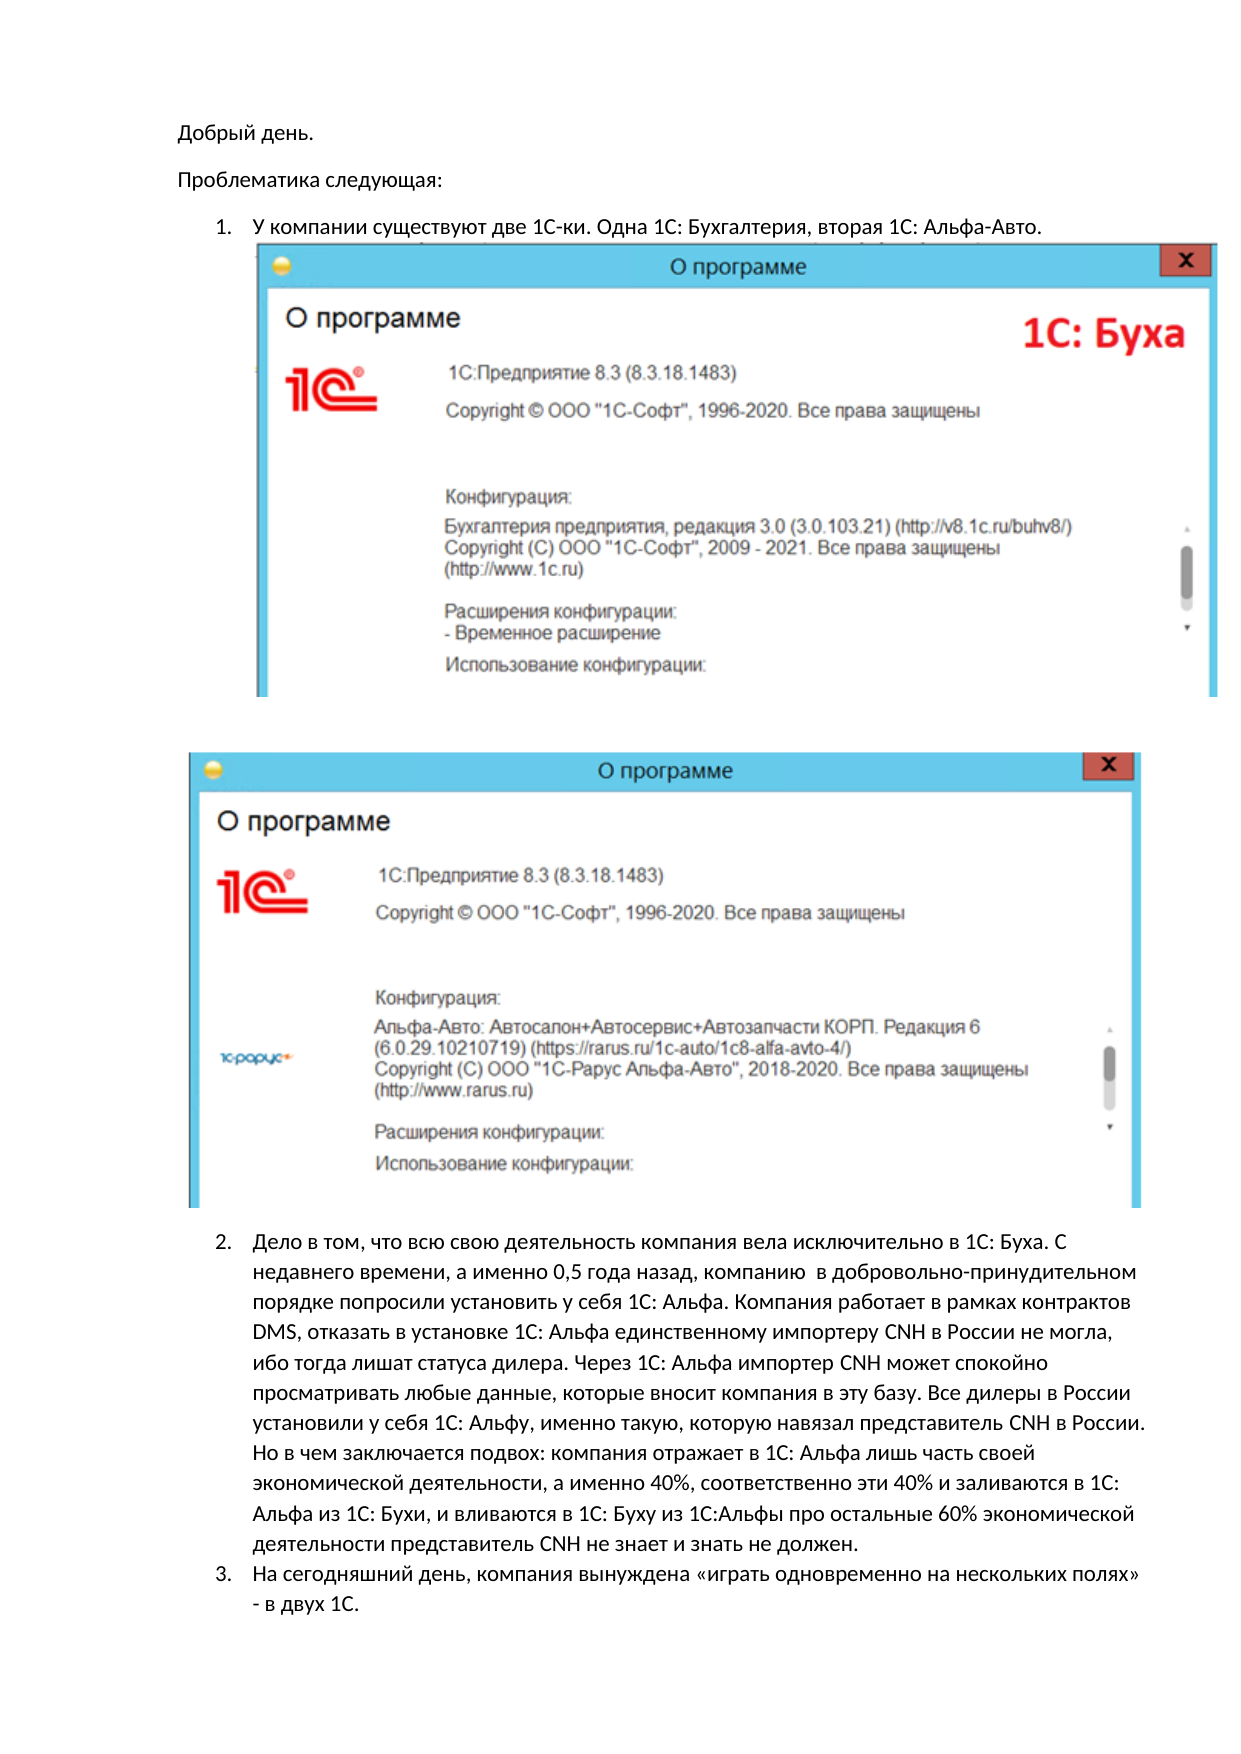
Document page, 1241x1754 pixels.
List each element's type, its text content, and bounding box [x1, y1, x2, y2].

picture [177, 745, 1152, 1208]
list Дело в том, что всю свою деятельность компания вела исключительно в 1С: Буха. С недавнего времени, а именно 0,5 года назад, компанию в добровольно-принудительном порядке попросили установить у себя 1С: Альфа. Компания работает в рамках контрактов DMS, отказать в установке 1С: Альфа единственному импортеру CNH в России не могла, ибо тогда лишат статуса дилера. Через 1С: Альфа импортер CNH может спокойно просматривать любые данные, которые вносит компания в эту базу. Все дилеры в России установили у себя 1С: Альфу, именно такую, которую навязал представитель CNH в России. Но в чем заключается подвох: компания отражает в 1С: Альфа лишь часть своей экономической деятельности, а именно 40%, соответственно эти 40% и заливаются в 1С: Альфа из 1С: Бухи, и вливаются в 1С: Буху из 1С:Альфы про остальные 60% экономической деятельности представитель CNH не знает и знать не должен. [215, 1227, 1152, 1557]
text Добрый день. [177, 118, 1152, 146]
list У компании существуют две 1С-ки. Одна 1С: Бухгалтерия, вторая 1С: Альфа-Авто. [215, 212, 1152, 240]
text Проблематика следующая: [177, 165, 1152, 193]
picture [252, 242, 1227, 697]
list На сегодняшний день, компания вынуждена «играть одновременно на нескольких полях» - в двух 1С. [215, 1559, 1152, 1617]
